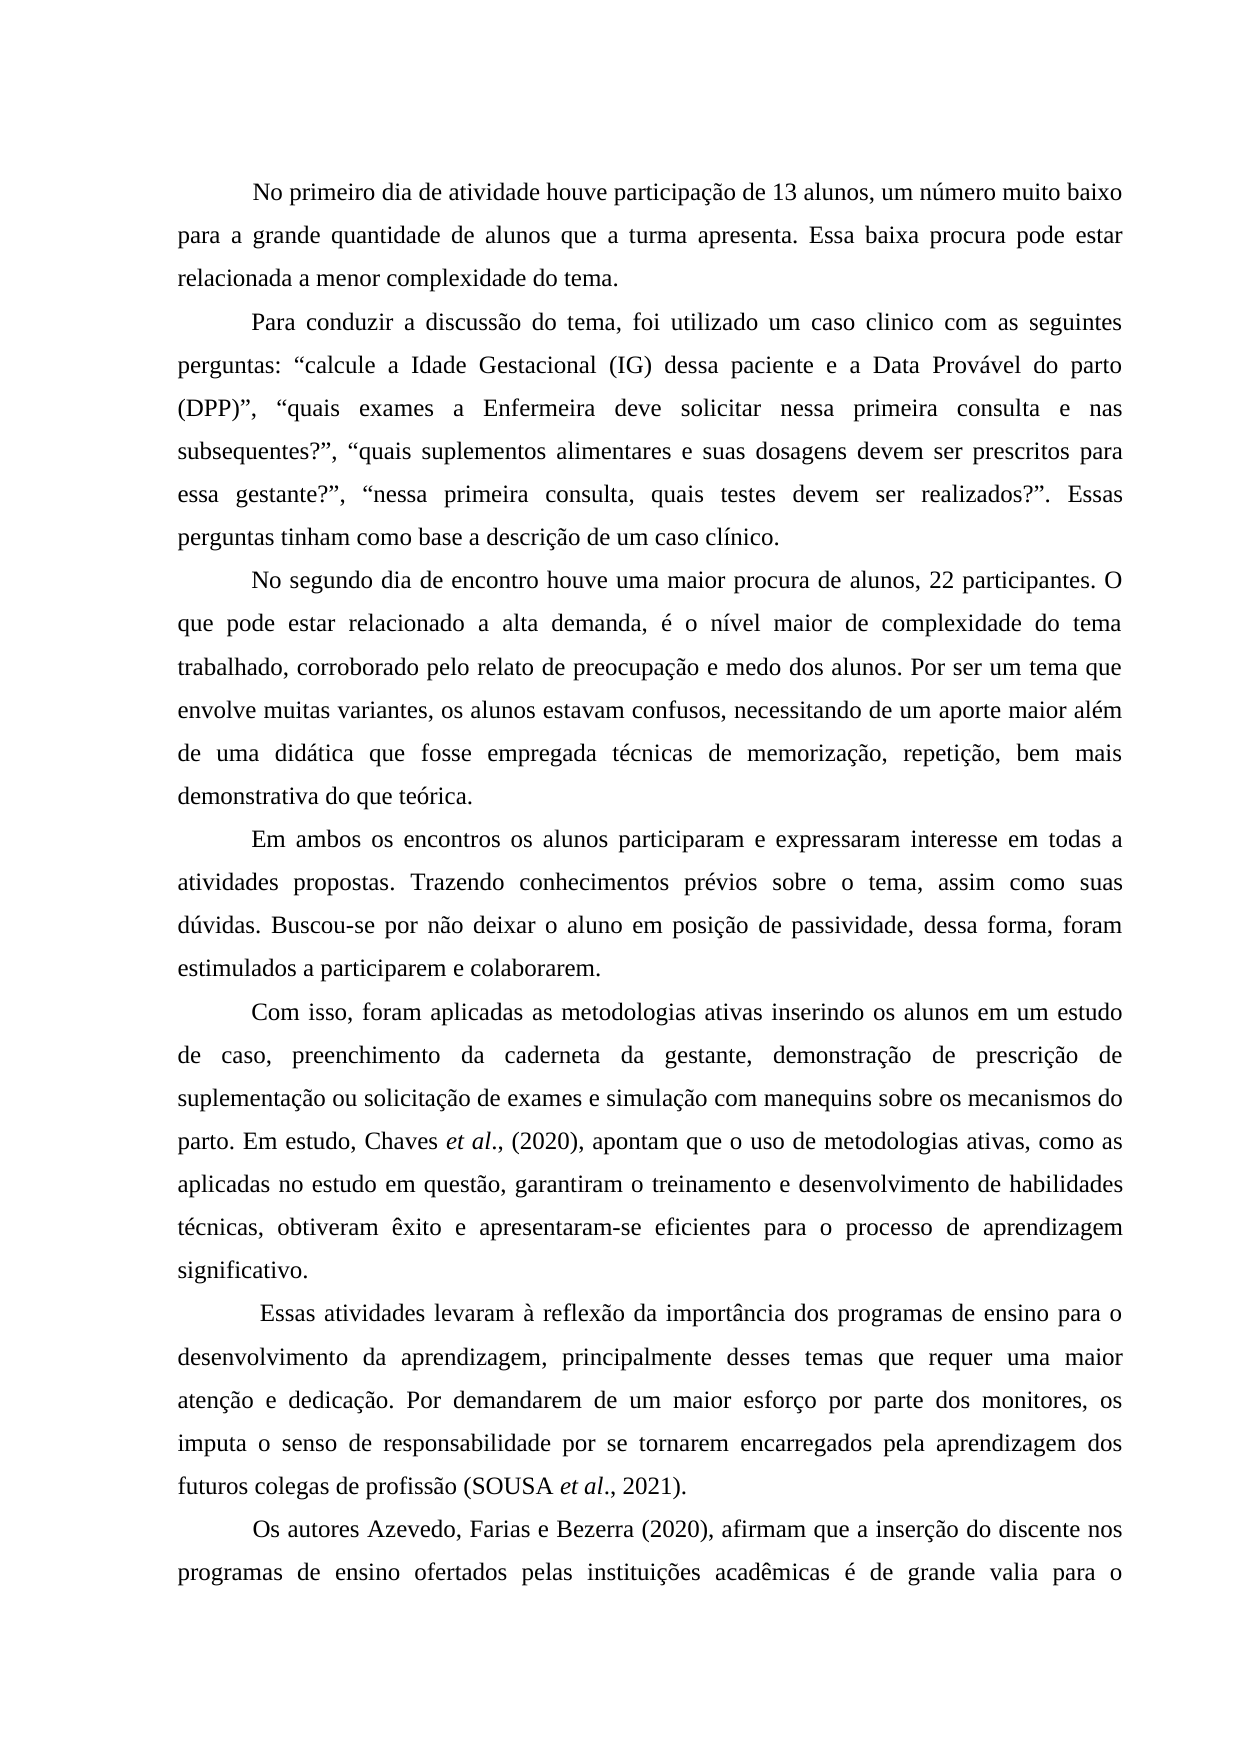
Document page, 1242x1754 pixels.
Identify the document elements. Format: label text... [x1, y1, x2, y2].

text Em ambos os encontros os alunos participaram e expressaram interesse em todas a atividades propostas. Trazendo conhecimentos prévios sobre o tema, assim como suas dúvidas. Buscou-se por não deixar o aluno em posição de passividade, dessa forma, foram estimulados a participarem e colaborarem. [177, 824, 1123, 982]
text Para conduzir a discussão do tema, foi utilizado um caso clinico com as seguintes perguntas: “calcule a Idade Gestacional (IG) dessa paciente e a Data Provável do parto (DPP)”, “quais exames a Enfermeira deve solicitar nessa primeira consulta e nas subsequentes?”, “quais suplementos alimentares e suas dosagens devem ser prescritos para essa gestante?”, “nessa primeira consulta, quais testes devem ser realizados?”. Essas perguntas tinham como base a descrição de um caso clínico. [177, 307, 1123, 551]
text No segundo dia de encontro houve uma maior procura de alunos, 22 participantes. O que pode estar relacionado a alta demanda, é o nível maior de complexidade do tema trabalhado, corroborado pelo relato de preocupação e medo dos alunos. Por ser um tema que envolve muitas variantes, os alunos estavam confusos, necessitando de um aporte maior além de uma didática que fosse empregada técnicas de memorização, repetição, bem mais demonstrativa do que teórica. [177, 565, 1123, 810]
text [177, 1514, 1123, 1586]
text No primeiro dia de atividade houve participação de 13 alunos, um número muito baixo para a grande quantidade de alunos que a turma apresenta. Essa baixa procura pode estar relacionada a menor complexidade do tema. [177, 177, 1123, 292]
text Essas atividades levaram à reflexão da importância dos programas de ensino para o desenvolvimento da aprendizagem, principalmente desses temas que requer uma maior atenção e dedicação. Por demandarem de um maior esforço por parte dos monitores, os imputa o senso de responsabilidade por se tornarem encarregados pela aprendizagem dos futuros colegas de profissão (SOUSA et al., 2021). [177, 1298, 1123, 1500]
text Com isso, foram aplicadas as metodologias ativas inserindo os alunos em um estudo de caso, preenchimento da caderneta da gestante, demonstração de prescrição de suplementação ou solicitação de exames e simulação com manequins sobre os mecanismos do parto. Em estudo, Chaves et al., (2020), apontam que o uso de metodologias ativas, como as aplicadas no estudo em questão, garantiram o treinamento e desenvolvimento de habilidades técnicas, obtiveram êxito e apresentaram-se eficientes para o processo de aprendizagem significativo. [177, 997, 1123, 1284]
